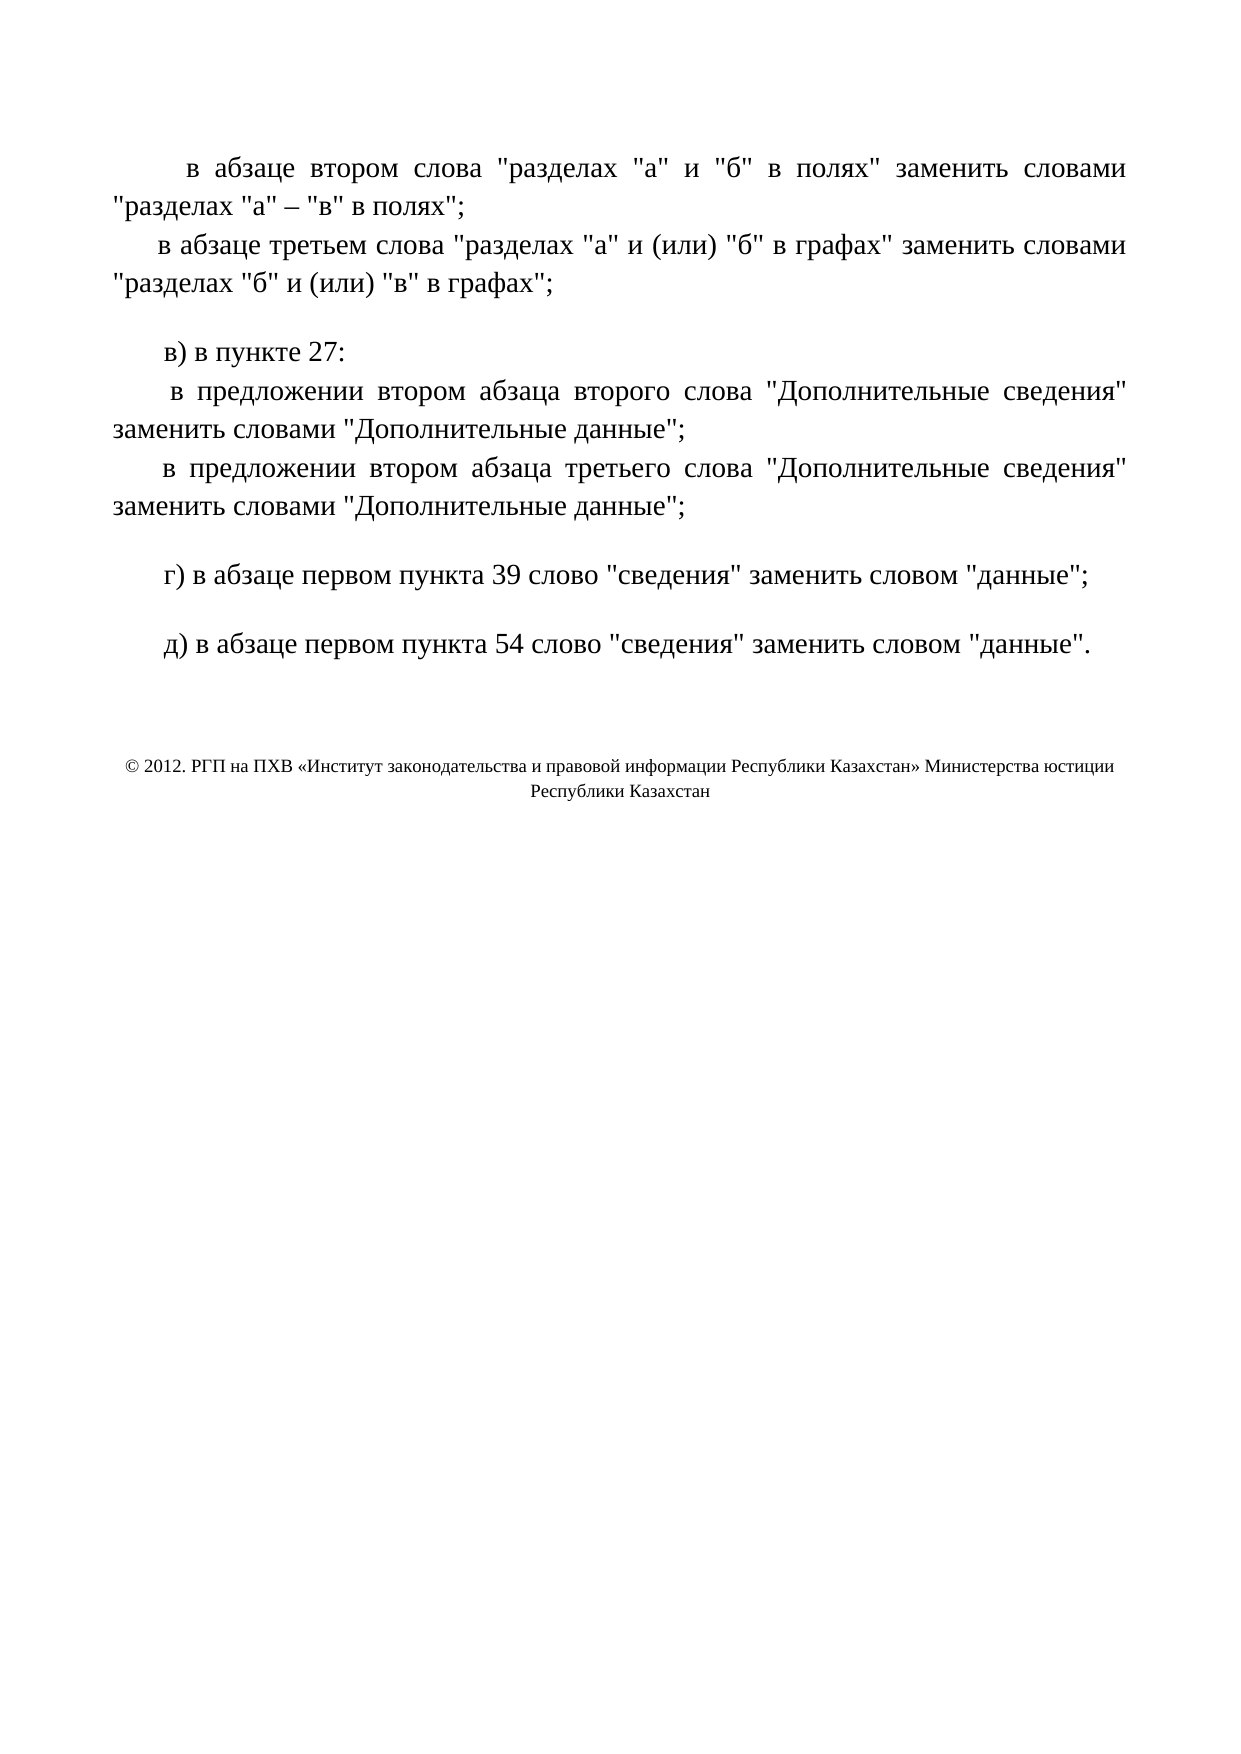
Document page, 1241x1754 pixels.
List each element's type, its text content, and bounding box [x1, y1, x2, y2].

text © 2012. РГП на ПХВ «Институт законодательства и правовой информации Республики Казахстан» Министерства юстиции Республики Казахстан [112, 755, 1128, 802]
text г) в абзаце первом пункта 39 слово "сведения" заменить словом "данные"; [112, 557, 1128, 591]
text в абзаце третьем слова "разделах "а" и (или) "б" в графах" заменить словами "разделах "б" и (или) "в" в графах"; [112, 227, 1128, 299]
text в абзаце втором слова "разделах "а" и "б" в полях" заменить словами "разделах "а" – "в" в полях"; [112, 150, 1128, 222]
text в) в пункте 27: [112, 334, 1128, 368]
text д) в абзаце первом пункта 54 слово "сведения" заменить словом "данные". [112, 626, 1128, 659]
text в предложении втором абзаца второго слова "Дополнительные сведения" заменить словами "Дополнительные данные"; [112, 373, 1128, 445]
text в предложении втором абзаца третьего слова "Дополнительные сведения" заменить словами "Дополнительные данные"; [112, 450, 1128, 522]
